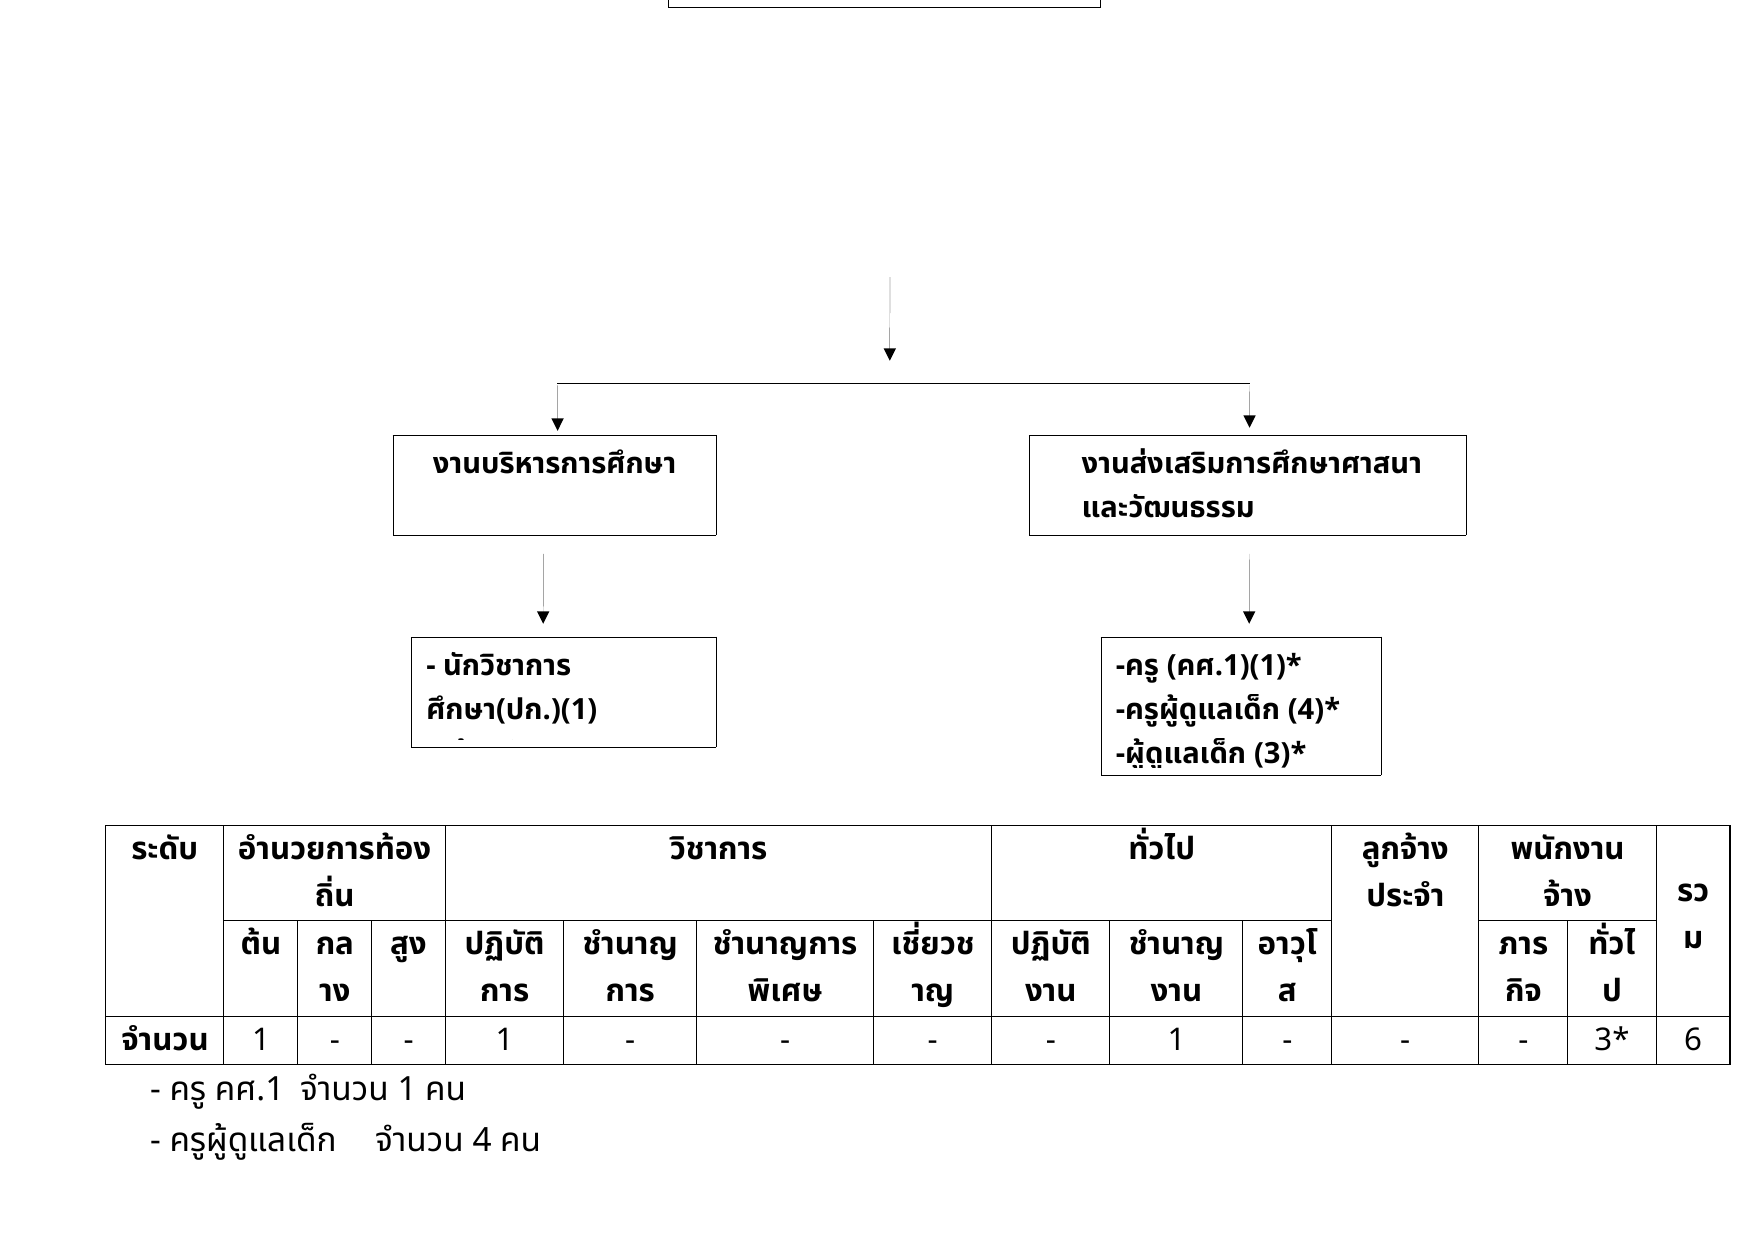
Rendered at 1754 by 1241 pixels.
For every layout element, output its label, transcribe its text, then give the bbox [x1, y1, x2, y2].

table_cell จำนวน [106, 1017, 223, 1064]
table_cell - [298, 1017, 371, 1064]
table_header พนักงานจ้าง [1479, 826, 1656, 920]
table_cell ชำนาญการพิเศษ [697, 921, 873, 1016]
table_cell สูง [372, 921, 445, 1016]
table_cell เชี่ยวชาญ [874, 921, 991, 1016]
table_cell ปฏิบัติงาน [992, 921, 1109, 1016]
table_cell - [372, 1017, 445, 1064]
table_cell ปฏิบัติการ [446, 921, 563, 1016]
table_header ระดับ [106, 826, 223, 1016]
table_cell ชำนาญการ [564, 921, 696, 1016]
table_cell - [992, 1017, 1109, 1064]
table_cell ต้น [224, 921, 297, 1016]
table_cell - [1243, 1017, 1331, 1064]
table_header วิชาการ [446, 826, 991, 920]
table_header รวม [1657, 826, 1729, 1016]
table_cell กลาง [298, 921, 371, 1016]
table_cell 1 [224, 1017, 297, 1064]
table_cell อาวุโส [1243, 921, 1331, 1016]
table_cell 1 [446, 1017, 563, 1064]
text - ครู คศ.1 จำนวน 1 คน [150, 1065, 1604, 1116]
text - ครูผู้ดูแลเด็ก จำนวน 4 คน [150, 1116, 1604, 1166]
table_cell ภารกิจ [1479, 921, 1567, 1016]
table_cell - [1479, 1017, 1567, 1064]
table_cell 3* [1568, 1017, 1656, 1064]
table_cell - [1332, 1017, 1478, 1064]
table_cell ชำนาญงาน [1110, 921, 1242, 1016]
table_cell 1 [1110, 1017, 1242, 1064]
table_cell - [564, 1017, 696, 1064]
table_header ทั่วไป [992, 826, 1331, 920]
table_cell 6 [1657, 1017, 1729, 1064]
table_header ลูกจ้างประจำ [1332, 826, 1478, 1016]
table_cell - [697, 1017, 873, 1064]
table_cell ทั่วไป [1568, 921, 1656, 1016]
table_header อำนวยการท้องถิ่น [224, 826, 445, 920]
table_cell - [874, 1017, 991, 1064]
